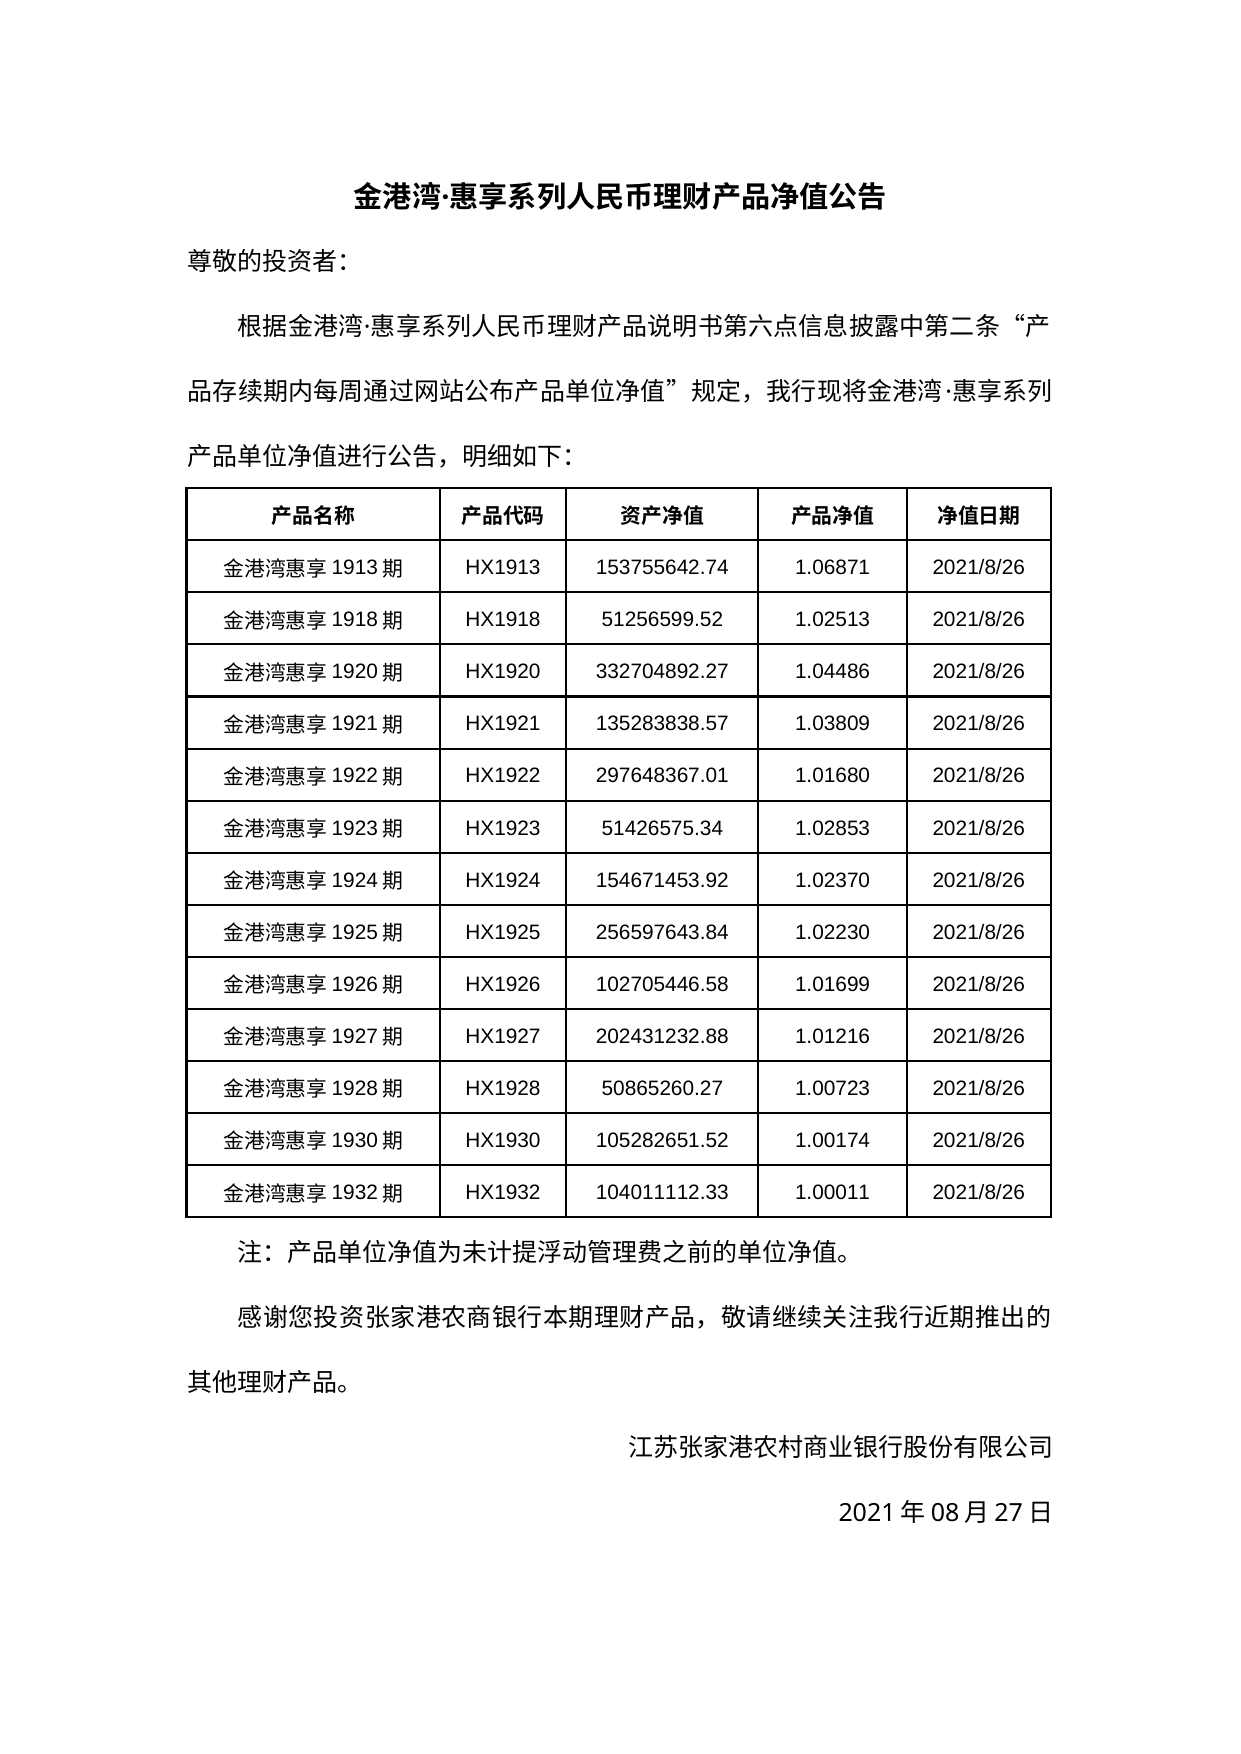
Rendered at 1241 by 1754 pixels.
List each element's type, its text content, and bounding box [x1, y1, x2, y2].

table_header 净值日期 [908, 489, 1050, 539]
table_cell 2021/8/26 [908, 698, 1050, 747]
table_cell 2021/8/26 [908, 906, 1050, 956]
text 根据金港湾·惠享系列人民币理财产品说明书第六点信息披露中第二条“产品存续期内每周通过网站公布产品单位净值”规定，我行现将金港湾·惠享系列产品单位净值进行公告，明细如下： [187, 292, 1053, 487]
table_cell 金港湾惠享1926期 [188, 958, 439, 1008]
table_cell 1.00723 [759, 1062, 906, 1112]
table_cell 1.00174 [759, 1114, 906, 1164]
table_cell 2021/8/26 [908, 541, 1050, 591]
table_header 资产净值 [567, 489, 757, 539]
table_cell 2021/8/26 [908, 1114, 1050, 1164]
table_cell 256597643.84 [567, 906, 757, 956]
table_header 产品代码 [441, 489, 565, 539]
table_cell 297648367.01 [567, 750, 757, 799]
table_cell 金港湾惠享1927期 [188, 1010, 439, 1060]
table_cell 202431232.88 [567, 1010, 757, 1060]
table_cell 1.02370 [759, 854, 906, 904]
text 注：产品单位净值为未计提浮动管理费之前的单位净值。 [187, 1218, 1053, 1283]
table_cell HX1928 [441, 1062, 565, 1112]
text 金港湾·惠享系列人民币理财产品净值公告 [187, 162, 1053, 227]
table_cell 金港湾惠享1924期 [188, 854, 439, 904]
table_cell 1.01680 [759, 750, 906, 799]
table_cell HX1924 [441, 854, 565, 904]
table_cell HX1927 [441, 1010, 565, 1060]
table_cell 1.01216 [759, 1010, 906, 1060]
table_cell HX1913 [441, 541, 565, 591]
table_cell 51256599.52 [567, 593, 757, 643]
table_cell 2021/8/26 [908, 593, 1050, 643]
table_cell HX1925 [441, 906, 565, 956]
table_cell 102705446.58 [567, 958, 757, 1008]
table_cell 金港湾惠享1922期 [188, 750, 439, 799]
table_cell 50865260.27 [567, 1062, 757, 1112]
table_cell 2021/8/26 [908, 1166, 1050, 1216]
text 江苏张家港农村商业银行股份有限公司 [187, 1413, 1053, 1478]
table_header 产品净值 [759, 489, 906, 539]
table_cell HX1920 [441, 645, 565, 695]
table_cell 154671453.92 [567, 854, 757, 904]
table_cell 2021/8/26 [908, 645, 1050, 695]
table_cell 金港湾惠享1928期 [188, 1062, 439, 1112]
table_cell 金港湾惠享1923期 [188, 802, 439, 852]
table_cell 1.04486 [759, 645, 906, 695]
table_cell HX1918 [441, 593, 565, 643]
table_cell 1.02853 [759, 802, 906, 852]
table_cell 332704892.27 [567, 645, 757, 695]
table_header 产品名称 [188, 489, 439, 539]
text 2021年08月27日 [187, 1478, 1053, 1543]
table_cell 金港湾惠享1920期 [188, 645, 439, 695]
table_cell 2021/8/26 [908, 1062, 1050, 1112]
table_cell HX1926 [441, 958, 565, 1008]
table_cell 105282651.52 [567, 1114, 757, 1164]
table_cell 153755642.74 [567, 541, 757, 591]
table_cell HX1932 [441, 1166, 565, 1216]
table_cell HX1923 [441, 802, 565, 852]
table_cell 1.06871 [759, 541, 906, 591]
table_cell 金港湾惠享1913期 [188, 541, 439, 591]
text 感谢您投资张家港农商银行本期理财产品，敬请继续关注我行近期推出的其他理财产品。 [187, 1283, 1053, 1413]
table_cell 2021/8/26 [908, 802, 1050, 852]
table_cell 金港湾惠享1930期 [188, 1114, 439, 1164]
table_cell 1.02230 [759, 906, 906, 956]
table_cell 2021/8/26 [908, 958, 1050, 1008]
text 尊敬的投资者： [187, 227, 1053, 292]
table_cell 104011112.33 [567, 1166, 757, 1216]
table_cell 金港湾惠享1921期 [188, 698, 439, 747]
table_cell 1.03809 [759, 698, 906, 747]
table_cell 金港湾惠享1925期 [188, 906, 439, 956]
table_cell 金港湾惠享1932期 [188, 1166, 439, 1216]
table_cell 金港湾惠享1918期 [188, 593, 439, 643]
table_cell 1.00011 [759, 1166, 906, 1216]
table_cell HX1930 [441, 1114, 565, 1164]
table_cell 2021/8/26 [908, 854, 1050, 904]
table_cell HX1921 [441, 698, 565, 747]
table_cell 2021/8/26 [908, 750, 1050, 799]
table_cell 1.01699 [759, 958, 906, 1008]
table_cell 1.02513 [759, 593, 906, 643]
table_cell 2021/8/26 [908, 1010, 1050, 1060]
table_cell 135283838.57 [567, 698, 757, 747]
table_cell HX1922 [441, 750, 565, 799]
table_cell 51426575.34 [567, 802, 757, 852]
